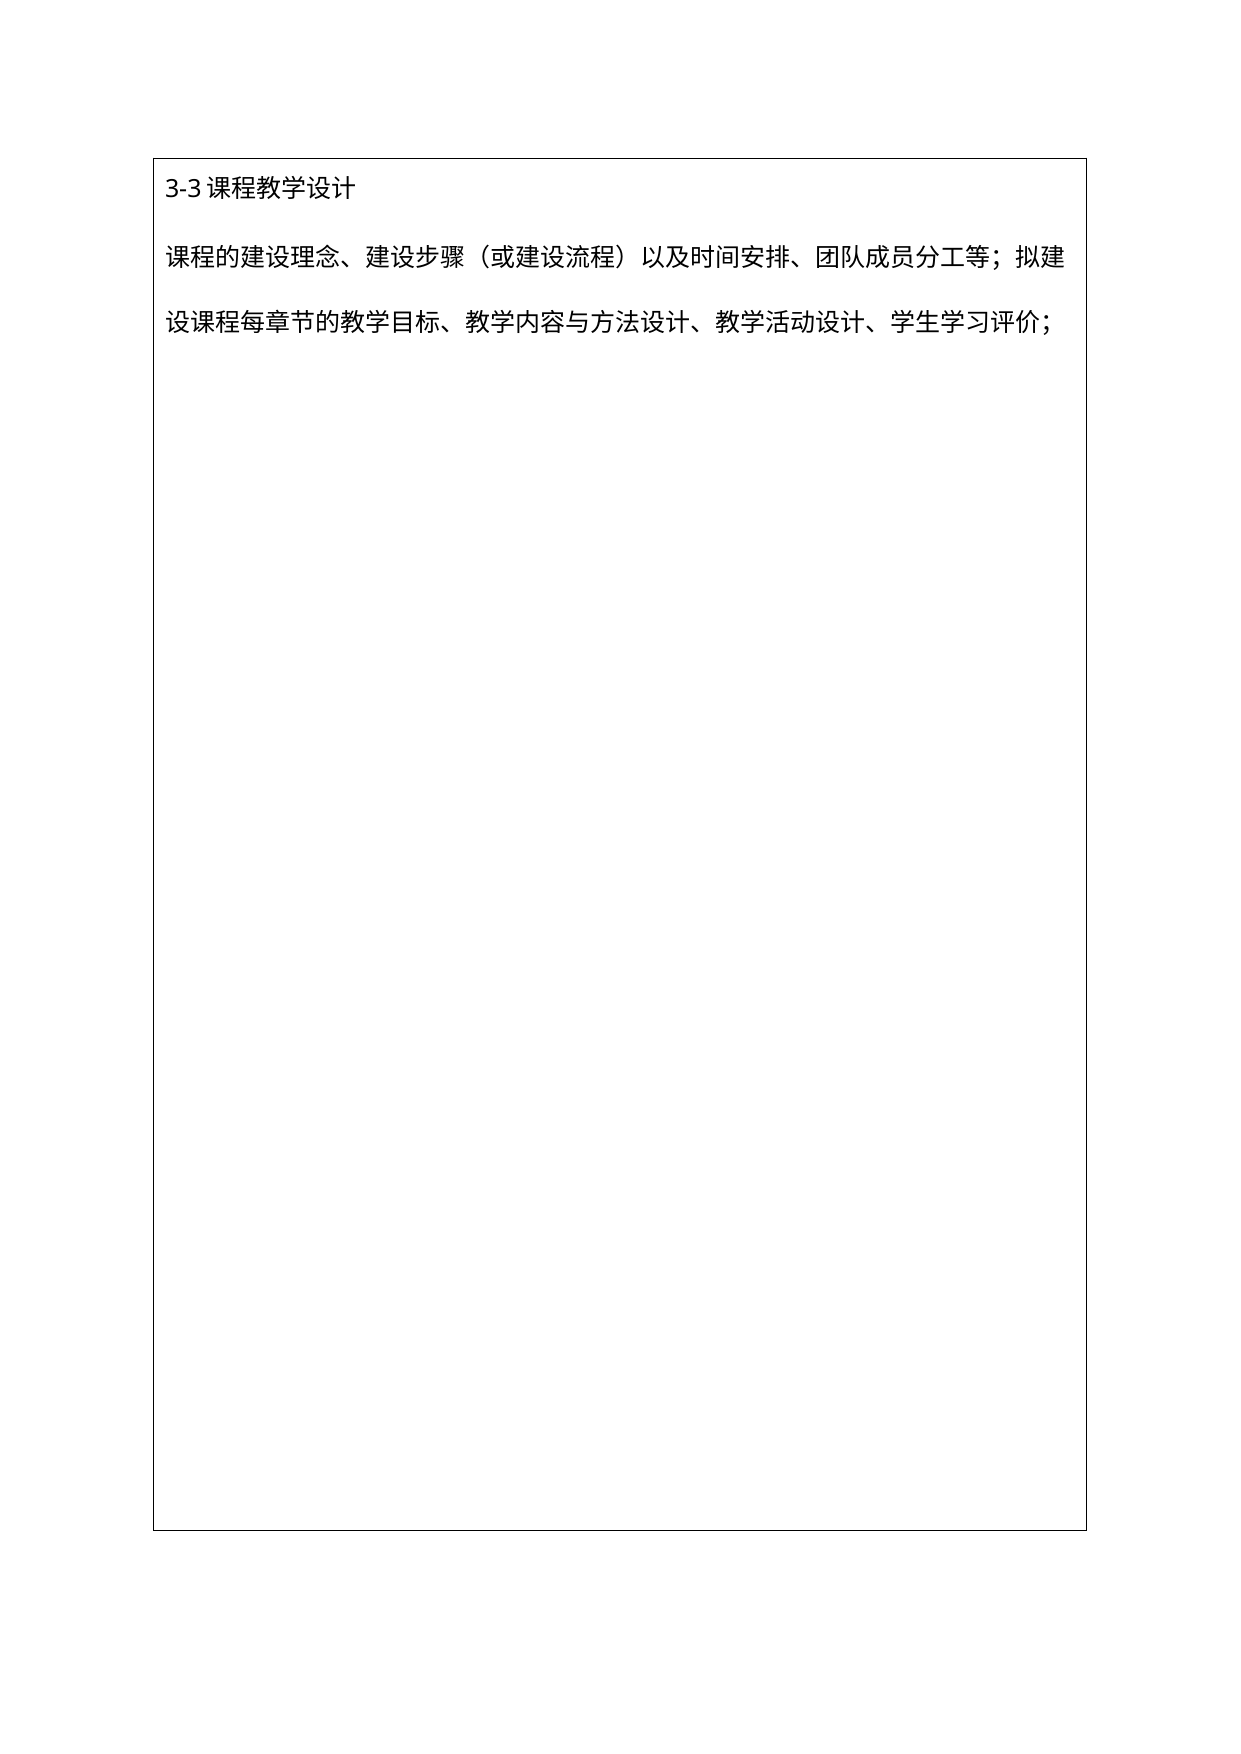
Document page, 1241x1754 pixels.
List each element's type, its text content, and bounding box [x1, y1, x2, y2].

table_cell 3-3课程教学设计 课程的建设理念、建设步骤（或建设流程）以及时间安排、团队成员分工等；拟建设课程每章节的教学目标、教学内容与方法设计、教学活动设计、学生学习评价； [154, 159, 1086, 1530]
